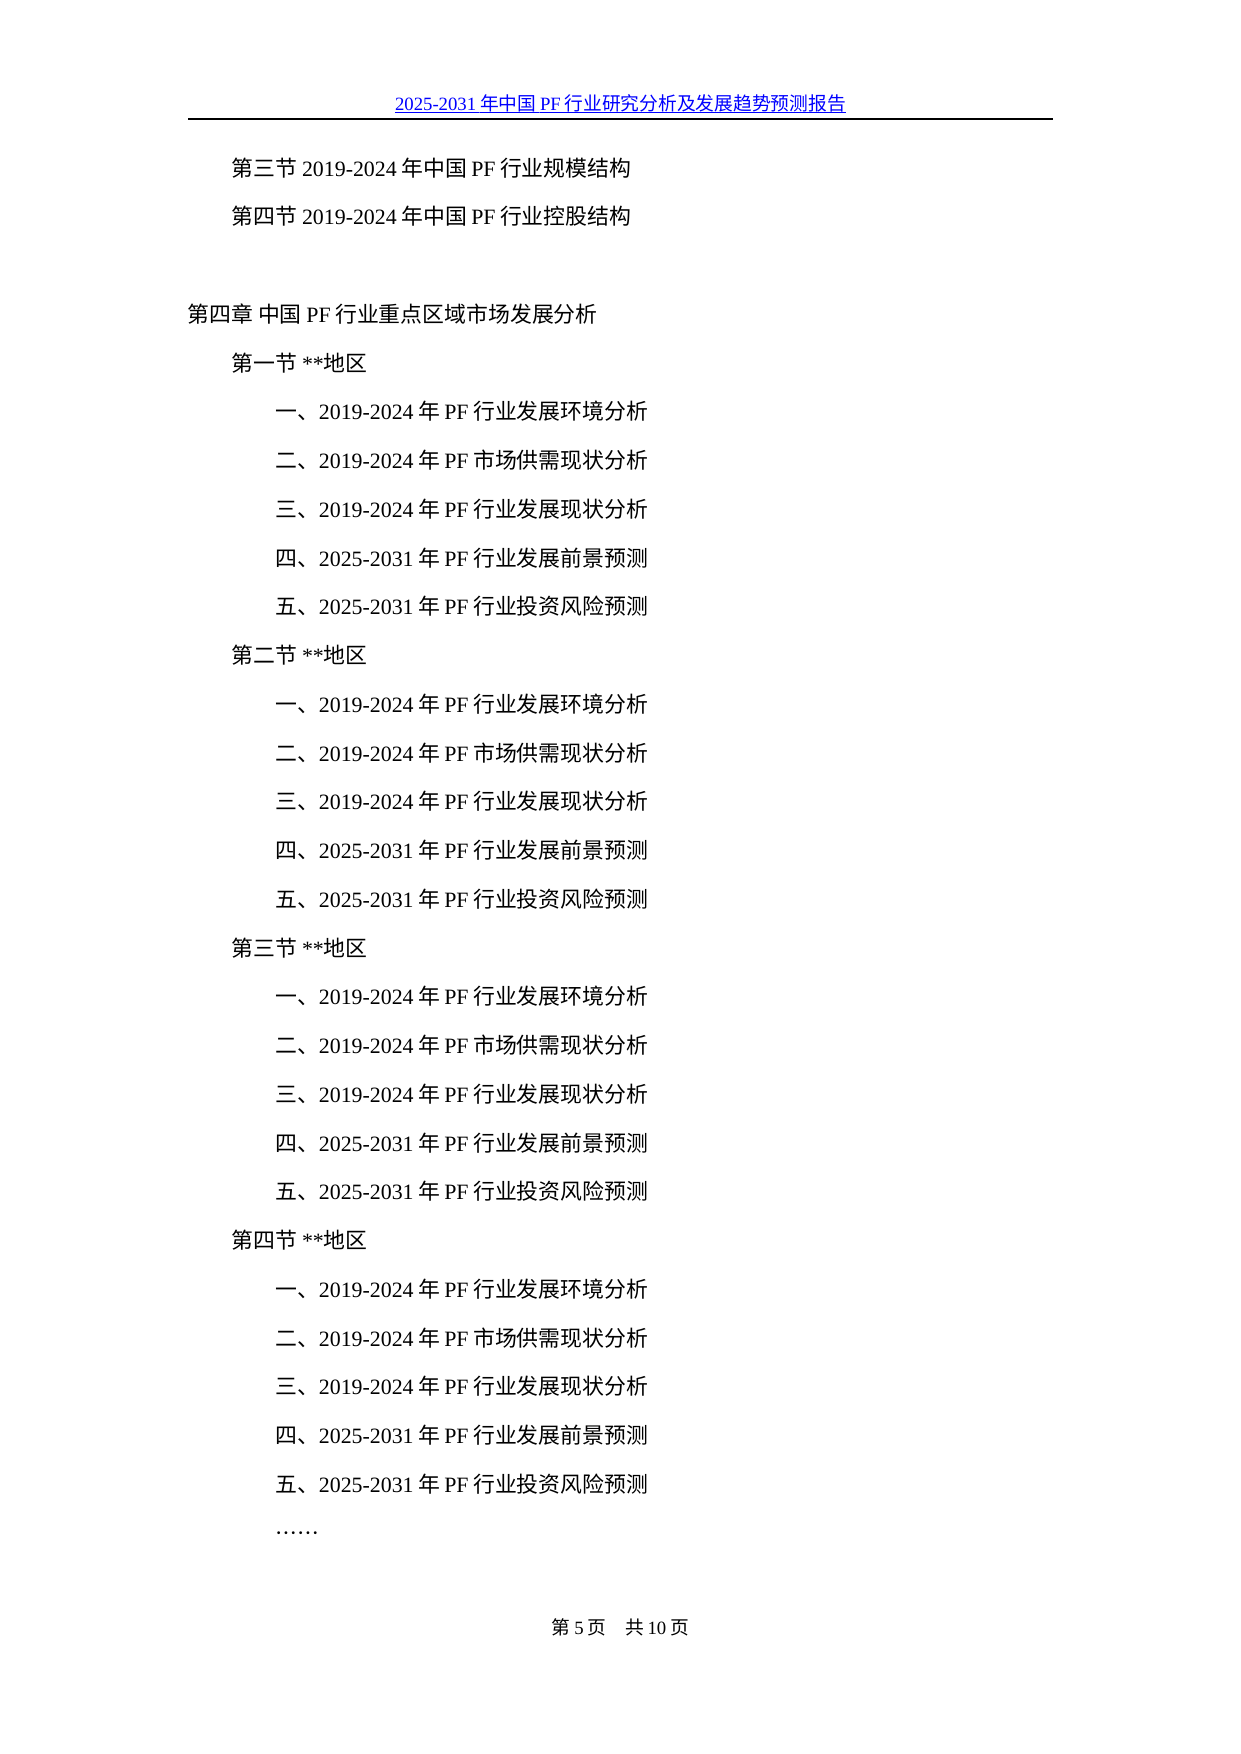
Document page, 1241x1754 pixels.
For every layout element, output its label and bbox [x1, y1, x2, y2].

text [187, 150, 1053, 1548]
